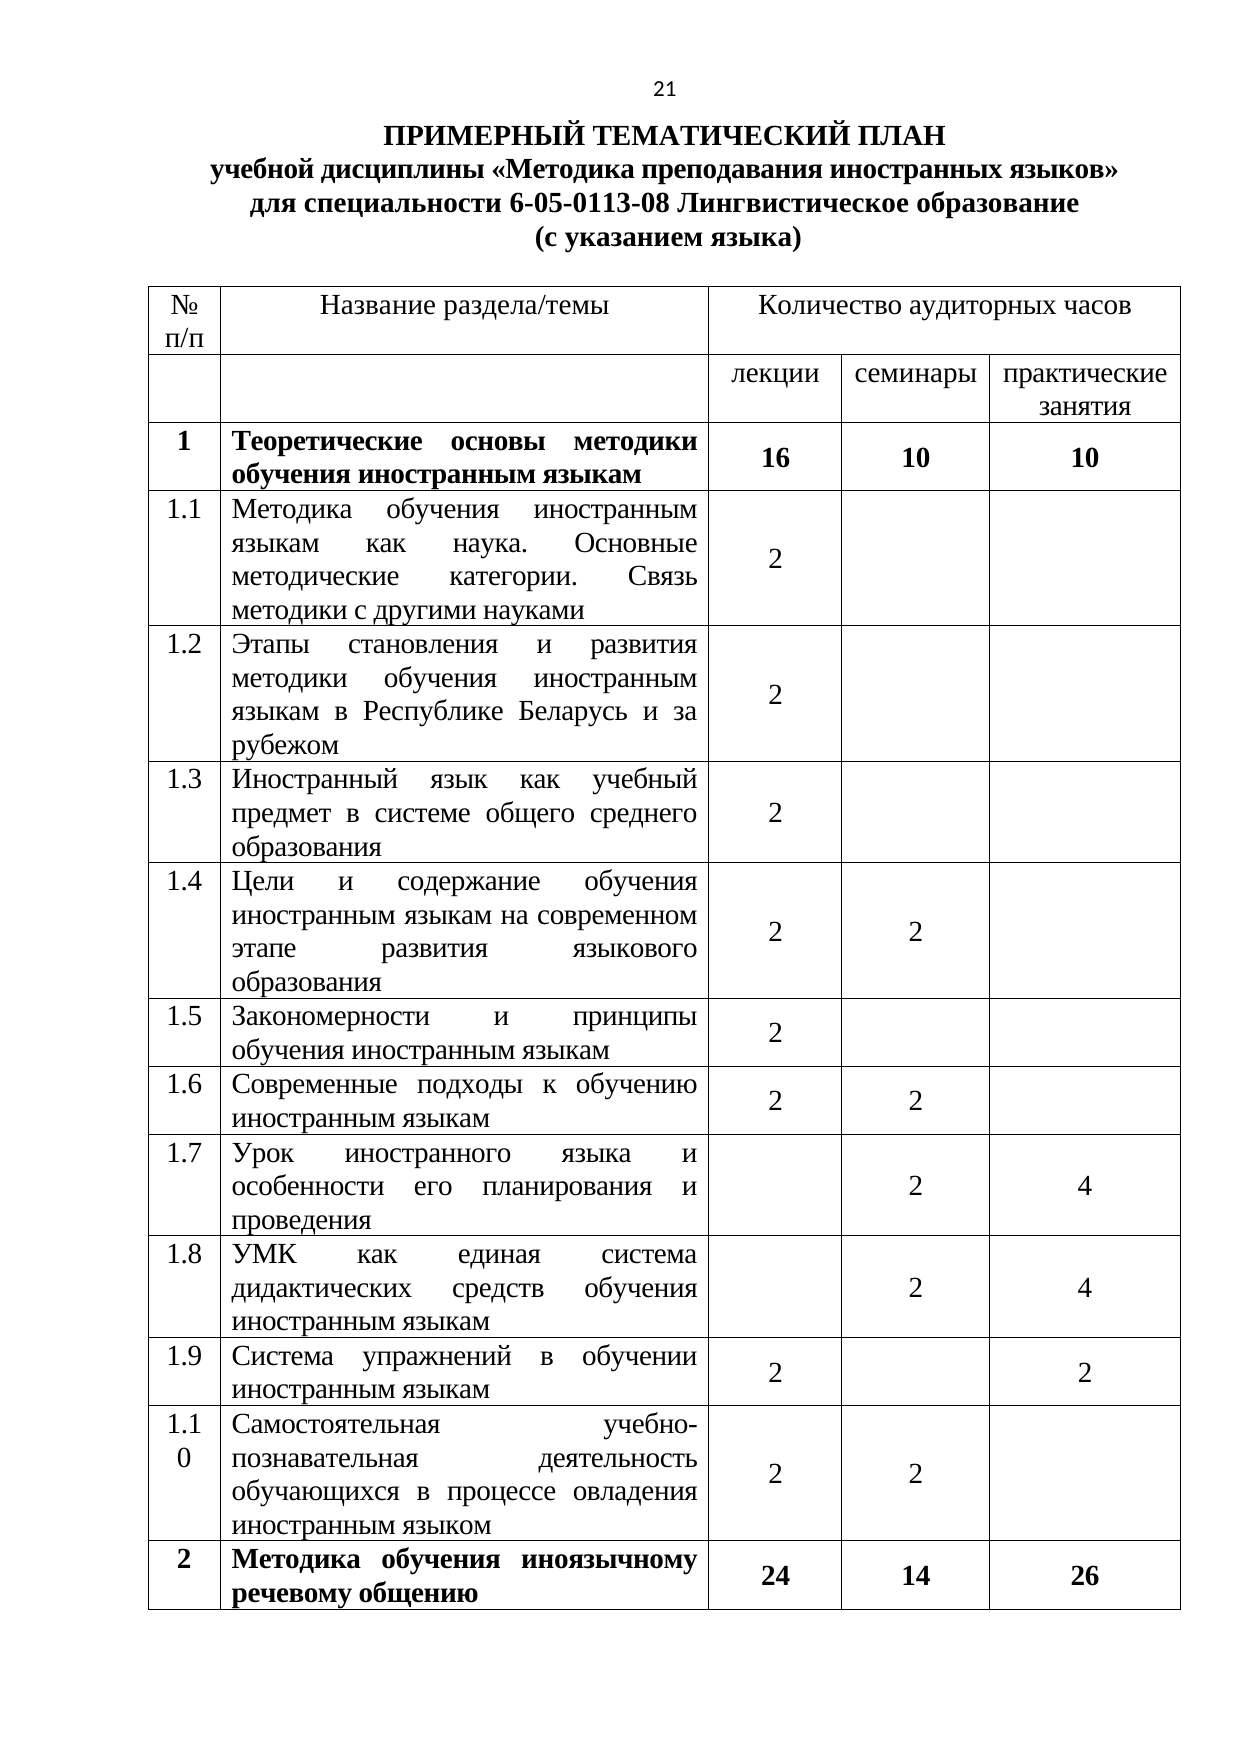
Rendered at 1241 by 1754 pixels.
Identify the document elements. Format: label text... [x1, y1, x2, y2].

table_cell 2 [842, 1406, 989, 1540]
table_cell [842, 762, 989, 862]
table_cell 1.2 [149, 626, 220, 761]
table_header Количество аудиторных часов [709, 287, 1180, 354]
text (с указанием языка) [148, 219, 1181, 252]
table_cell 2 [842, 1236, 989, 1337]
table_cell 1.4 [149, 863, 220, 997]
table_cell [990, 626, 1180, 761]
table_cell 16 [709, 423, 841, 490]
table_cell 2 [709, 1067, 841, 1134]
table_cell Закономерности и принципы обучения иностранным языкам [221, 999, 708, 1066]
table_cell УМК как единая система дидактических средств обучения иностранным языкам [221, 1236, 708, 1337]
text для специальности 6-05-0113-08 Лингвистическое образование [148, 185, 1181, 219]
table_cell 10 [842, 423, 989, 490]
table_cell Методика обучения иноязычному речевому общению [221, 1541, 708, 1608]
table_cell 4 [990, 1135, 1180, 1235]
table_cell [990, 1067, 1180, 1134]
table_cell [990, 491, 1180, 625]
table_header № п/п [149, 287, 220, 354]
table_cell Методика обучения иностранным языкам как наука. Основные методические категории. Связь методики с другими науками [221, 491, 708, 625]
table_cell [842, 999, 989, 1066]
table_cell Цели и содержание обучения иностранным языкам на современном этапе развития языкового образования [221, 863, 708, 997]
table_cell 2 [709, 863, 841, 997]
table_cell 26 [990, 1541, 1180, 1608]
table_cell 1.10 [149, 1406, 220, 1540]
table_cell 2 [842, 863, 989, 997]
table_cell Урок иностранного языка и особенности его планирования и проведения [221, 1135, 708, 1235]
table_cell [709, 1135, 841, 1235]
table_cell Современные подходы к обучению иностранным языкам [221, 1067, 708, 1134]
table_cell 14 [842, 1541, 989, 1608]
table_cell 1 [149, 423, 220, 490]
table_cell [842, 1338, 989, 1405]
table_cell семинары [842, 355, 989, 422]
table_cell 1.9 [149, 1338, 220, 1405]
table_cell 2 [709, 999, 841, 1066]
table_cell 2 [842, 1135, 989, 1235]
table_cell [221, 355, 708, 422]
table_cell 2 [709, 762, 841, 862]
text ПРИМЕРНЫЙ ТЕМАТИЧЕСКИЙ ПЛАН [148, 118, 1181, 152]
table_cell 2 [149, 1541, 220, 1608]
table_cell [990, 762, 1180, 862]
table_cell 24 [709, 1541, 841, 1608]
table_cell Этапы становления и развития методики обучения иностранным языкам в Республике Беларусь и за рубежом [221, 626, 708, 761]
table_cell 1.1 [149, 491, 220, 625]
table_cell практические занятия [990, 355, 1180, 422]
table_cell 2 [990, 1338, 1180, 1405]
table_cell [990, 1406, 1180, 1540]
table_cell 4 [990, 1236, 1180, 1337]
table_cell 1.7 [149, 1135, 220, 1235]
table_cell [149, 355, 220, 422]
table_cell 10 [990, 423, 1180, 490]
table_cell Система упражнений в обучении иностранным языкам [221, 1338, 708, 1405]
table_header Название раздела/темы [221, 287, 708, 354]
table_cell 1.6 [149, 1067, 220, 1134]
table_cell Самостоятельная учебно-познавательная деятельность обучающихся в процессе овладения иностранным языком [221, 1406, 708, 1540]
table_cell [990, 863, 1180, 997]
table_cell Иностранный язык как учебный предмет в системе общего среднего образования [221, 762, 708, 862]
table_cell [709, 1236, 841, 1337]
table_cell лекции [709, 355, 841, 422]
text учебной дисциплины «Методика преподавания иностранных языков» [148, 152, 1181, 185]
table_cell 1.5 [149, 999, 220, 1066]
table_cell [842, 491, 989, 625]
table_cell 2 [709, 626, 841, 761]
table_cell [842, 626, 989, 761]
table_cell 1.8 [149, 1236, 220, 1337]
table_cell 2 [709, 1406, 841, 1540]
table_cell 2 [709, 1338, 841, 1405]
table_cell Теоретические основы методики обучения иностранным языкам [221, 423, 708, 490]
table_cell 2 [842, 1067, 989, 1134]
table_cell 1.3 [149, 762, 220, 862]
table_cell 2 [709, 491, 841, 625]
table_cell [990, 999, 1180, 1066]
